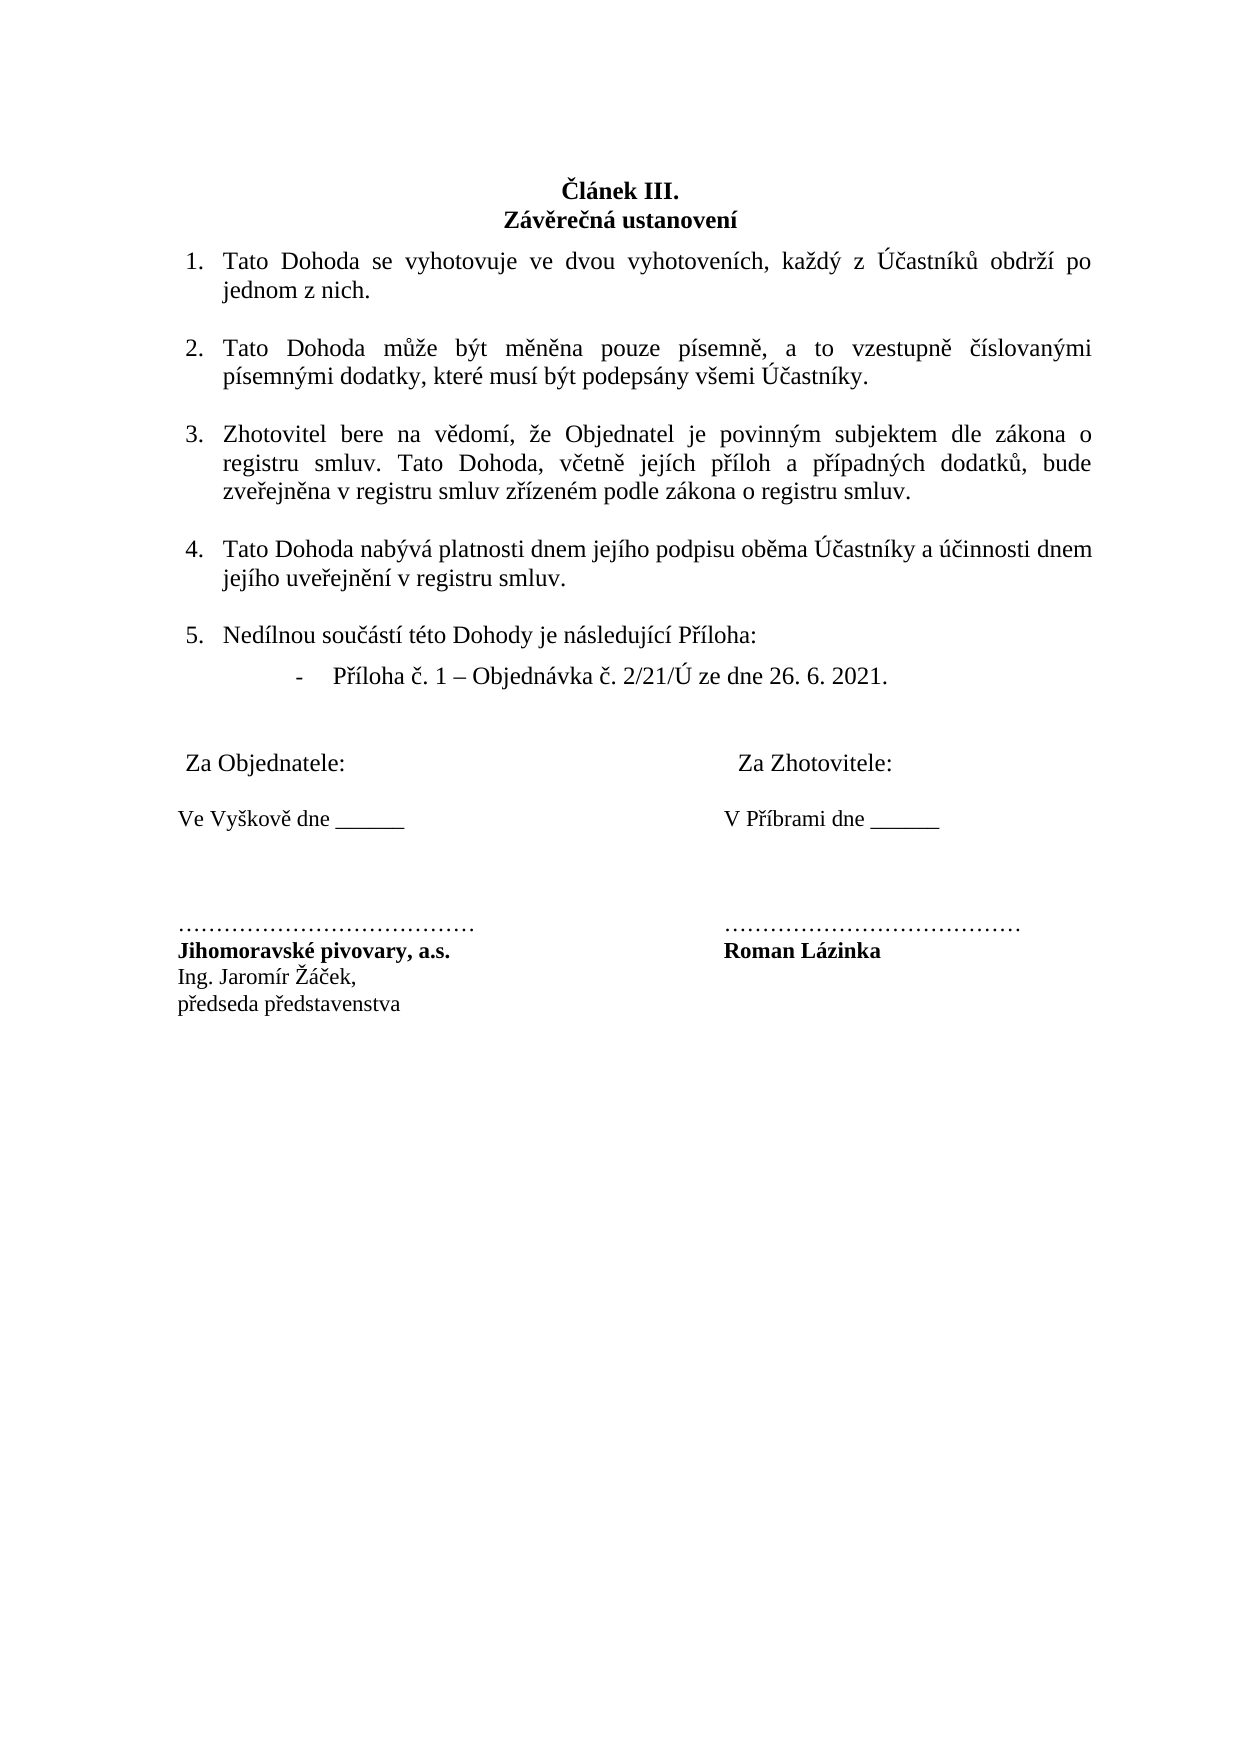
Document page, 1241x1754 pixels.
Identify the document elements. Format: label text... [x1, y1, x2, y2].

table_header V Příbrami dne ______ ………………………………… Roman Lázinka [712, 805, 1081, 1016]
list Příloha č. 1 – Objednávka č. 2/21/Ú ze dne 26. 6. 2021. [295, 661, 1093, 690]
list Tato Dohoda nabývá platnosti dnem jejího podpisu oběma Účastníky a účinnosti dnem jejího uveřejnění v registru smluv. [185, 534, 1093, 591]
list Tato Dohoda může být měněna pouze písemně, a to vzestupně číslovanými písemnými dodatky, které musí být podepsány všemi Účastníky. [185, 333, 1093, 390]
list Tato Dohoda se vyhotovuje ve dvou vyhotoveních, každý z Účastníků obdrží po jednom z nich. [185, 246, 1093, 304]
text Za Objednatele: Za Zhotovitele: [185, 748, 1093, 776]
text Závěrečná ustanovení [148, 205, 1093, 234]
text Článek III. [148, 176, 1093, 205]
list Zhotovitel bere na vědomí, že Objednatel je povinným subjektem dle zákona o registru smluv. Tato Dohoda, včetně jejích příloh a případných dodatků, bude zveřejněna v registru smluv zřízeném podle zákona o registru smluv. [185, 419, 1093, 505]
table_header Ve Vyškově dne ______ ………………………………… Jihomoravské pivovary, a.s. Ing. Jaromír Žáček, předseda představenstva [166, 805, 712, 1016]
list Nedílnou součástí této Dohody je následující Příloha: [185, 620, 1093, 649]
